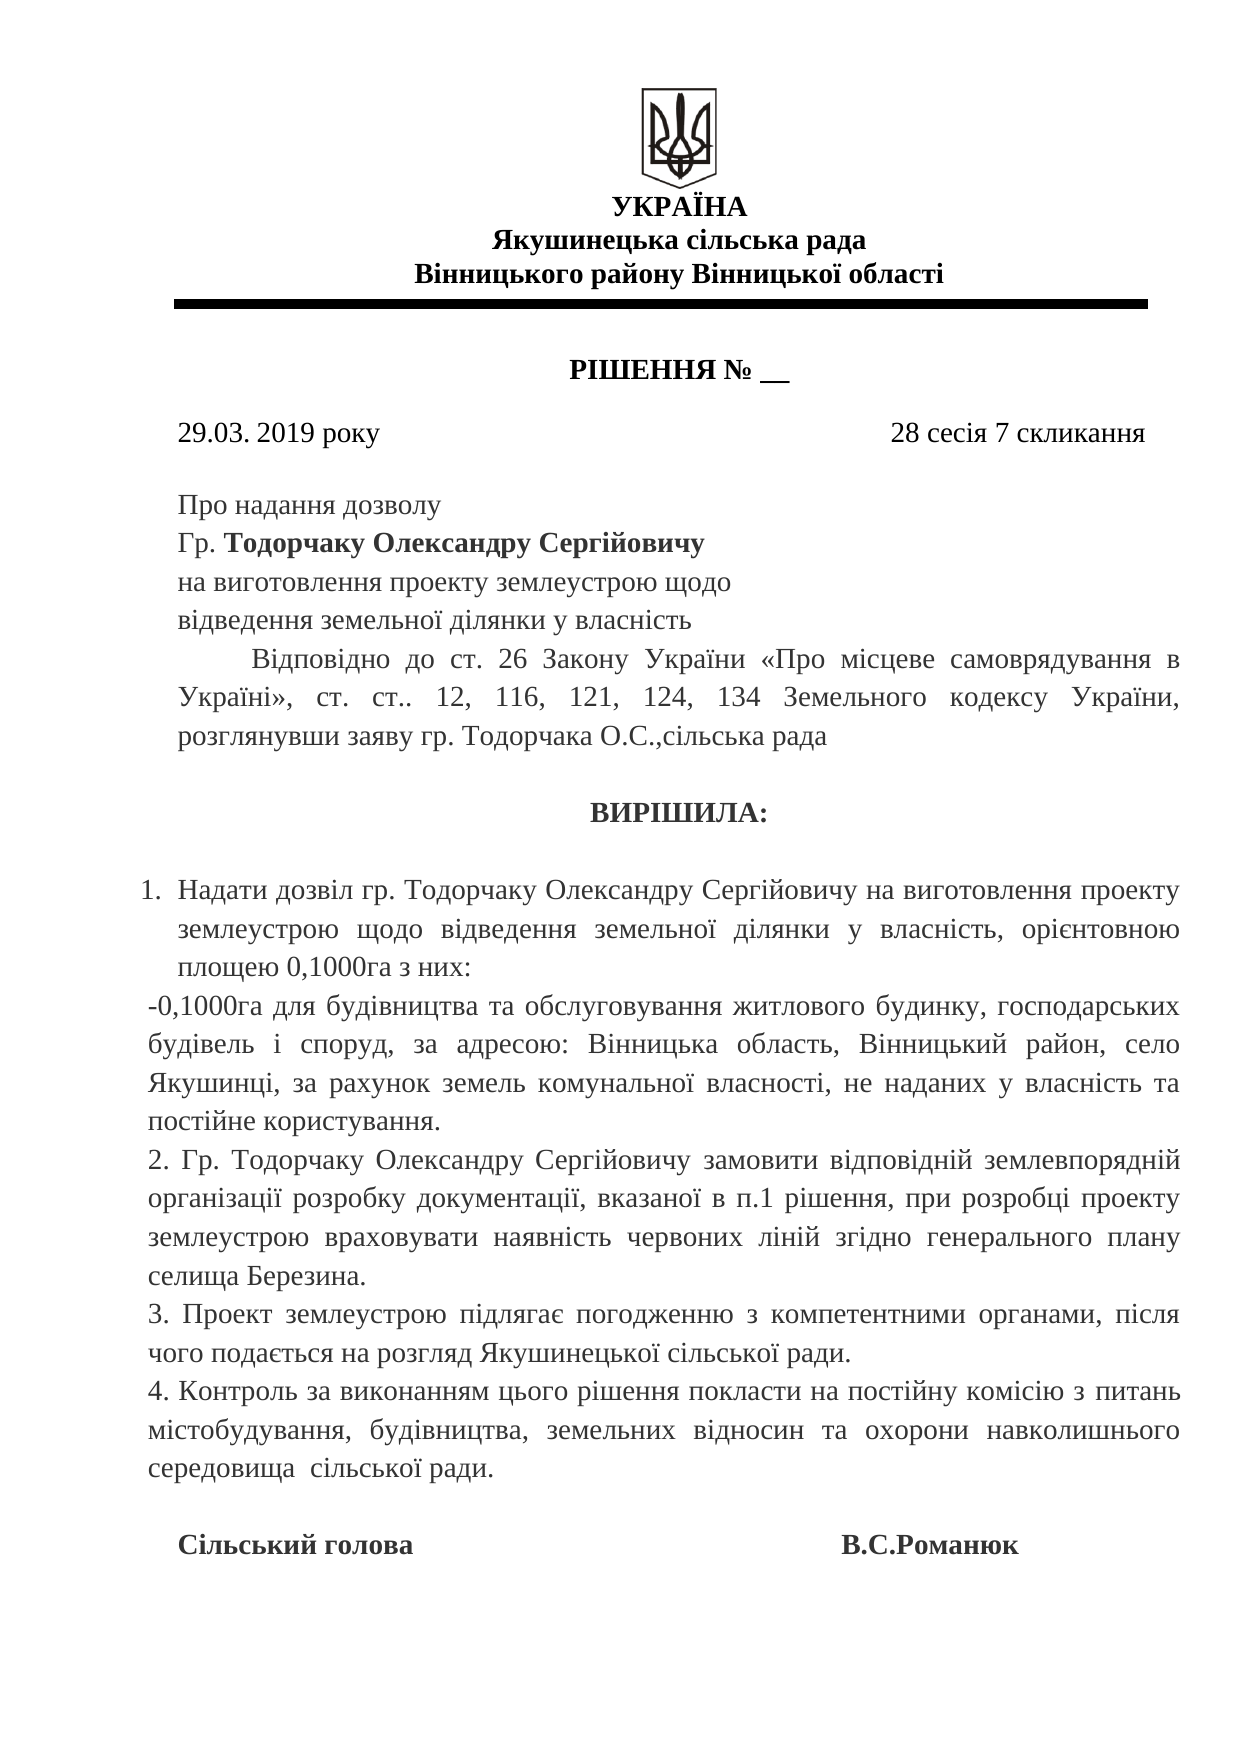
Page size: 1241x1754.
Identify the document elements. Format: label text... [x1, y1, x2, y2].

text Про надання дозволу [177, 487, 1181, 520]
text на виготовлення проекту землеустрою щодо [177, 564, 1181, 597]
text ВИРІШИЛА: [177, 795, 1181, 829]
text 3. Проект землеустрою підлягає погодженню з компетентними органами, після чого подається на розгляд Якушинецької сільської ради. [148, 1296, 1181, 1368]
text 4. Контроль за виконанням цього рішення покласти на постійну комісію з питань містобудування, будівництва, земельних відносин та охорони навколишнього середовища сільської ради. [148, 1373, 1181, 1484]
text Вінницького району Вінницької області [177, 256, 1181, 289]
text відведення земельної ділянки у власність [177, 602, 1181, 636]
text РІШЕННЯ № __ [177, 352, 1181, 386]
text 29.03. 2019 року 28 сесія 7 скликання [177, 415, 1181, 448]
text Україна [177, 189, 1181, 222]
text Якушинецька сільська рада [177, 222, 1181, 256]
list Надати дозвіл гр. Тодорчаку Олександру Сергійовичу на виготовлення проекту землеустрою щодо відведення земельної ділянки у власність, орієнтовною площею 0,1000га з них: [140, 872, 1181, 983]
text Гр. Тодорчаку Олександру Сергійовичу [177, 525, 1181, 559]
text Сільський голова В.С.Романюк [177, 1527, 1181, 1561]
list -0,1000га для будівництва та обслуговування житлового будинку, господарських будівель і споруд, за адресою: Вінницька область, Вінницький район, село Якушинці, за рахунок земель комунальної власності, не наданих у власність та постійне користування. [148, 988, 1181, 1137]
text Відповідно до ст. 26 Закону України «Про місцеве самоврядування в Україні», ст. ст.. 12, 116, 121, 124, 134 Земельного кодексу України, розглянувши заяву гр. Тодорчака О.С.,сільська рада [177, 641, 1181, 752]
picture [641, 88, 717, 189]
text 2. Гр. Тодорчаку Олександру Сергійовичу замовити відповідній землевпорядній організації розробку документації, вказаної в п.1 рішення, при розробці проекту землеустрою враховувати наявність червоних ліній згідно генерального плану селища Березина. [148, 1142, 1181, 1291]
